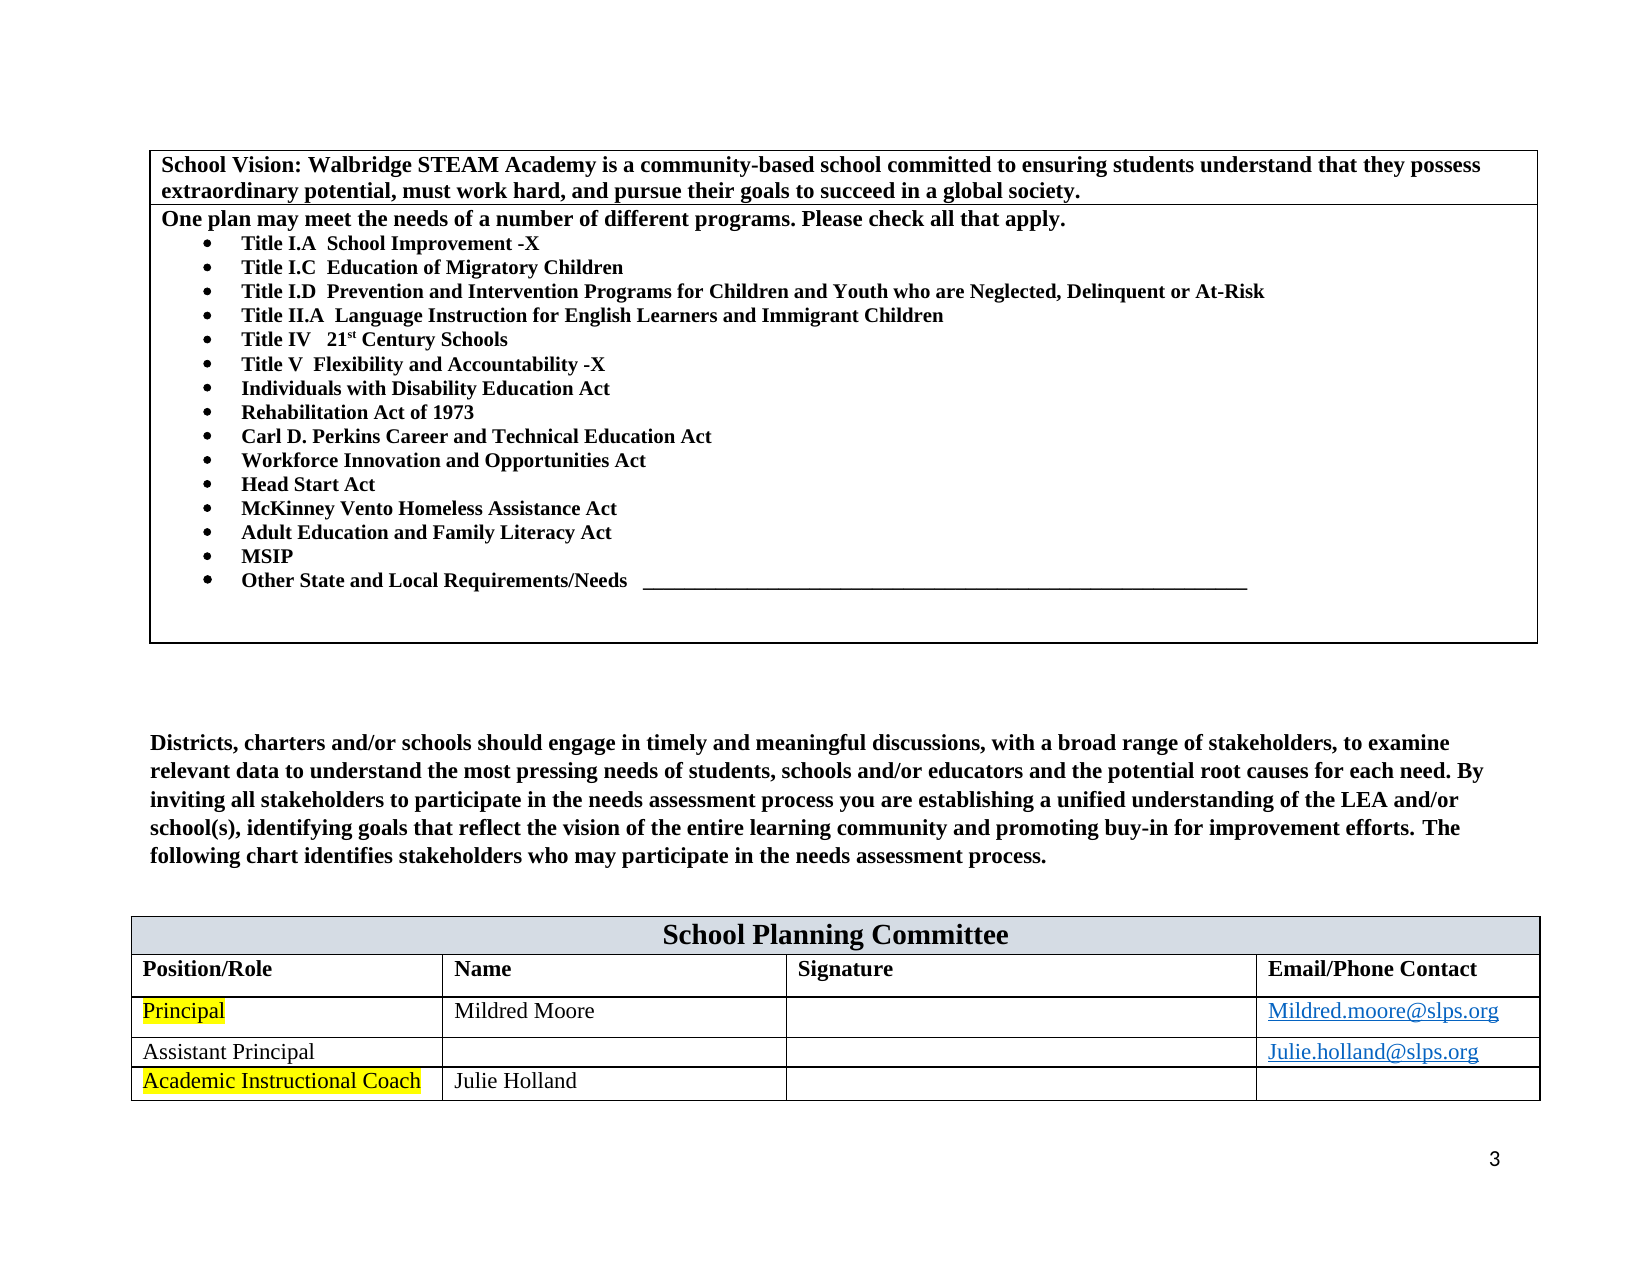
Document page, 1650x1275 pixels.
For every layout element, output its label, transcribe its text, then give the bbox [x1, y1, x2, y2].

text Districts, charters and/or schools should engage in timely and meaningful discussions, with a broad range of stakeholders, to examine relevant data to understand the most pressing needs of students, schools and/or educators and the potential root causes for each need. By inviting all stakeholders to participate in the needs assessment process you are establishing a unified understanding of the LEA and/or school(s), identifying goals that reflect the vision of the entire learning community and promoting buy-in for improvement efforts. The following chart identifies stakeholders who may participate in the needs assessment process. [150, 729, 1500, 869]
table_cell Academic Instructional Coach [132, 1068, 442, 1100]
table_cell Principal [132, 998, 442, 1037]
table_cell [787, 998, 1256, 1037]
table_cell School Vision: Walbridge STEAM Academy is a community-based school committed to ensuring students understand that they possess extraordinary potential, must work hard, and pursue their goals to succeed in a global society. [151, 151, 1537, 204]
table_cell [1257, 1068, 1539, 1100]
table_cell Position/Role [132, 955, 442, 996]
table_cell Name [443, 955, 786, 996]
table_cell Signature [787, 955, 1256, 996]
table_cell Mildred.moore@slps.org [1257, 998, 1539, 1037]
table_cell One plan may meet the needs of a number of different programs. Please check all that apply. Title I.A School Improvement -X Title I.C Education of Migratory Children Title I.D Prevention and Intervention Programs for Children and Youth who are Neglected, Delinquent or At-Risk Title II.A Language Instruction for English Learners and Immigrant Children Title IV 21st Century Schools Title V Flexibility and Accountability -X Individuals with Disability Education Act Rehabilitation Act of 1973 Carl D. Perkins Career and Technical Education Act Workforce Innovation and Opportunities Act Head Start Act McKinney Vento Homeless Assistance Act Adult Education and Family Literacy Act MSIP Other State and Local Requirements/Needs __________________________________________________________ [151, 205, 1537, 642]
table_cell Mildred Moore [443, 998, 786, 1037]
table_cell Julie Holland [443, 1068, 786, 1100]
table_cell [443, 1038, 786, 1066]
table_cell Email/Phone Contact [1257, 955, 1539, 996]
table_header School Planning Committee [132, 917, 1539, 954]
table_cell [787, 1068, 1256, 1100]
table_cell Assistant Principal [132, 1038, 442, 1066]
table_cell [787, 1038, 1256, 1066]
table_cell Julie.holland@slps.org [1257, 1038, 1539, 1066]
